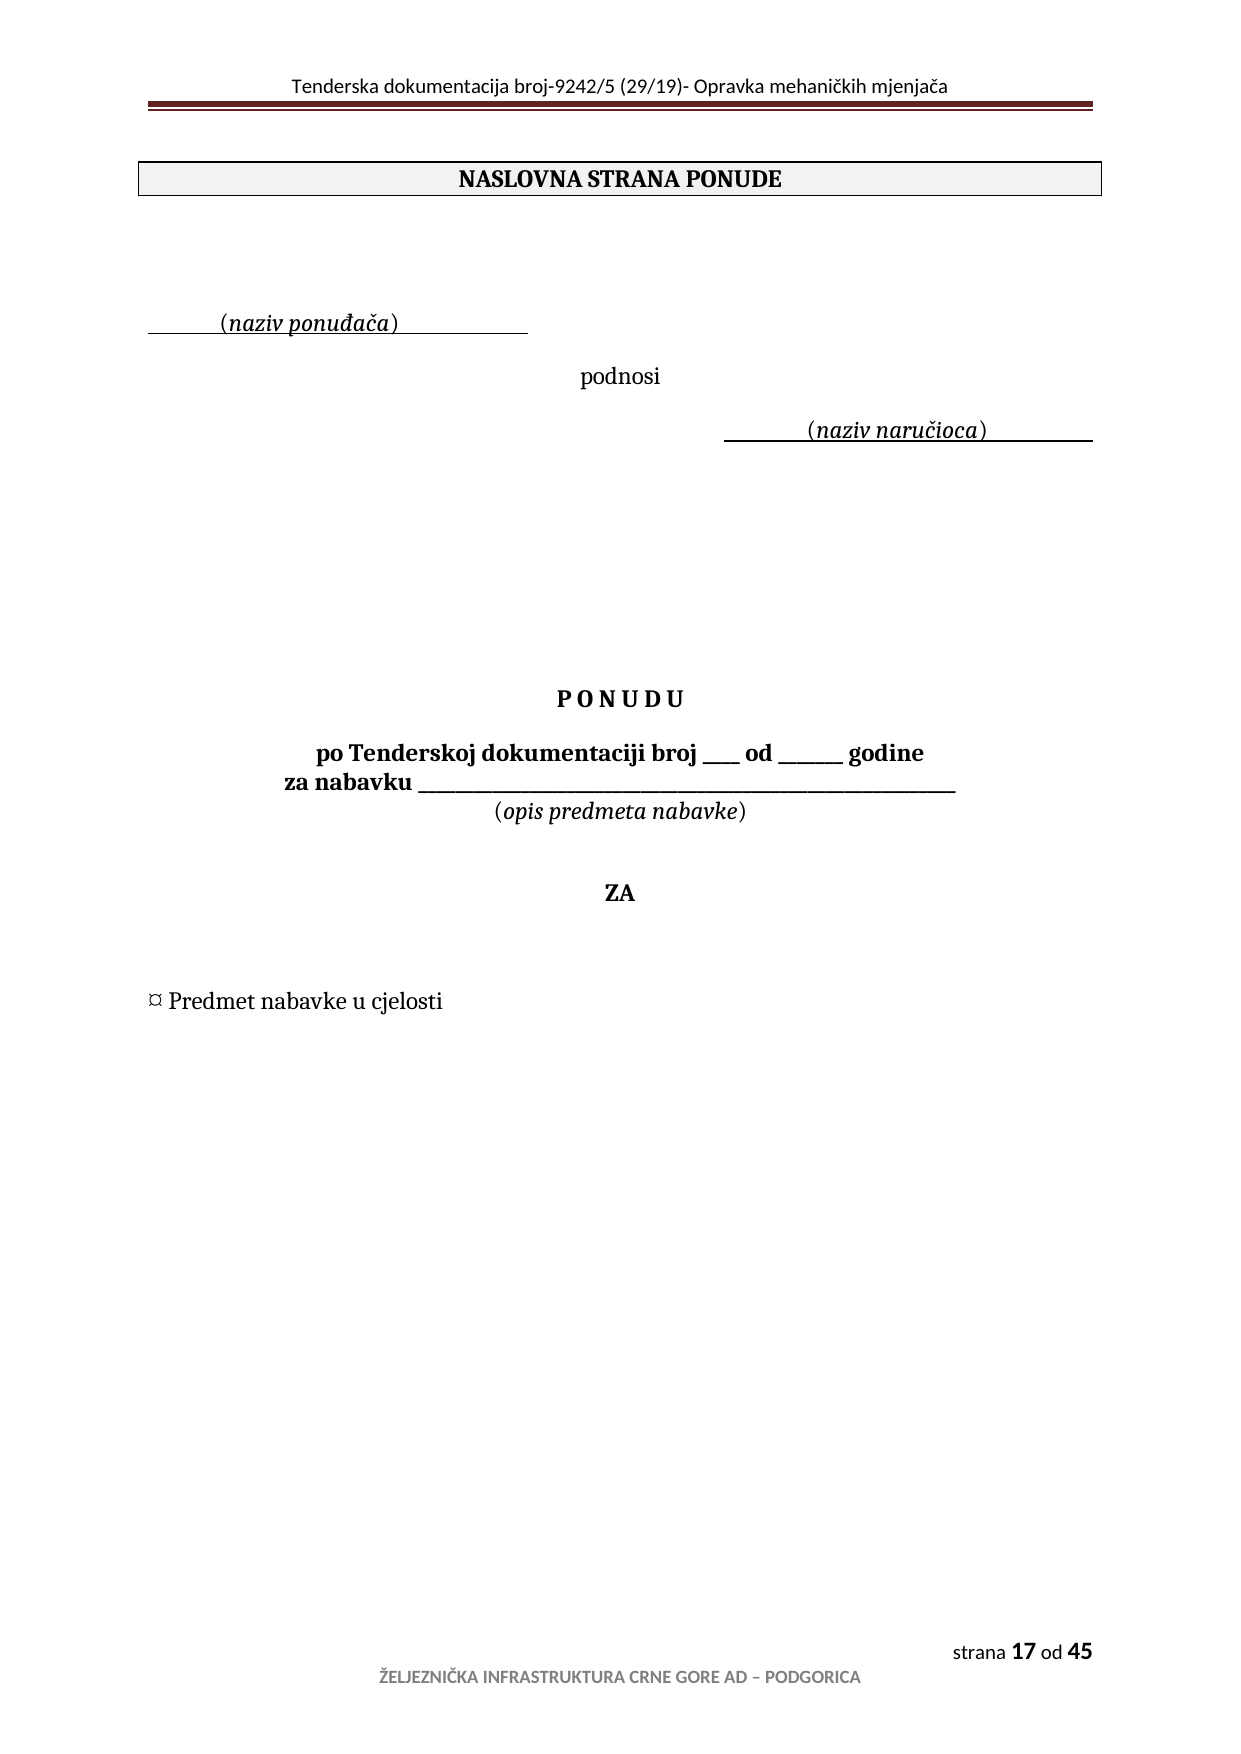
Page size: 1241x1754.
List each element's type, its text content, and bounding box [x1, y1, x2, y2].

text (opis predmeta nabavke) [148, 797, 1093, 826]
text ZA [148, 879, 1093, 908]
text (naziv ponuđača) [148, 308, 1093, 337]
text Predmet nabavke u cjelosti [148, 987, 1093, 1016]
text za nabavku __________________________________________________________ [148, 768, 1093, 797]
text (naziv naručioca) [148, 416, 1093, 445]
text po Tenderskoj dokumentaciji broj ____ od _______ godine [148, 739, 1093, 768]
text P O N U D U [148, 685, 1093, 714]
text podnosi [148, 362, 1093, 391]
text NASLOVNA STRANA PONUDE [139, 163, 1101, 195]
